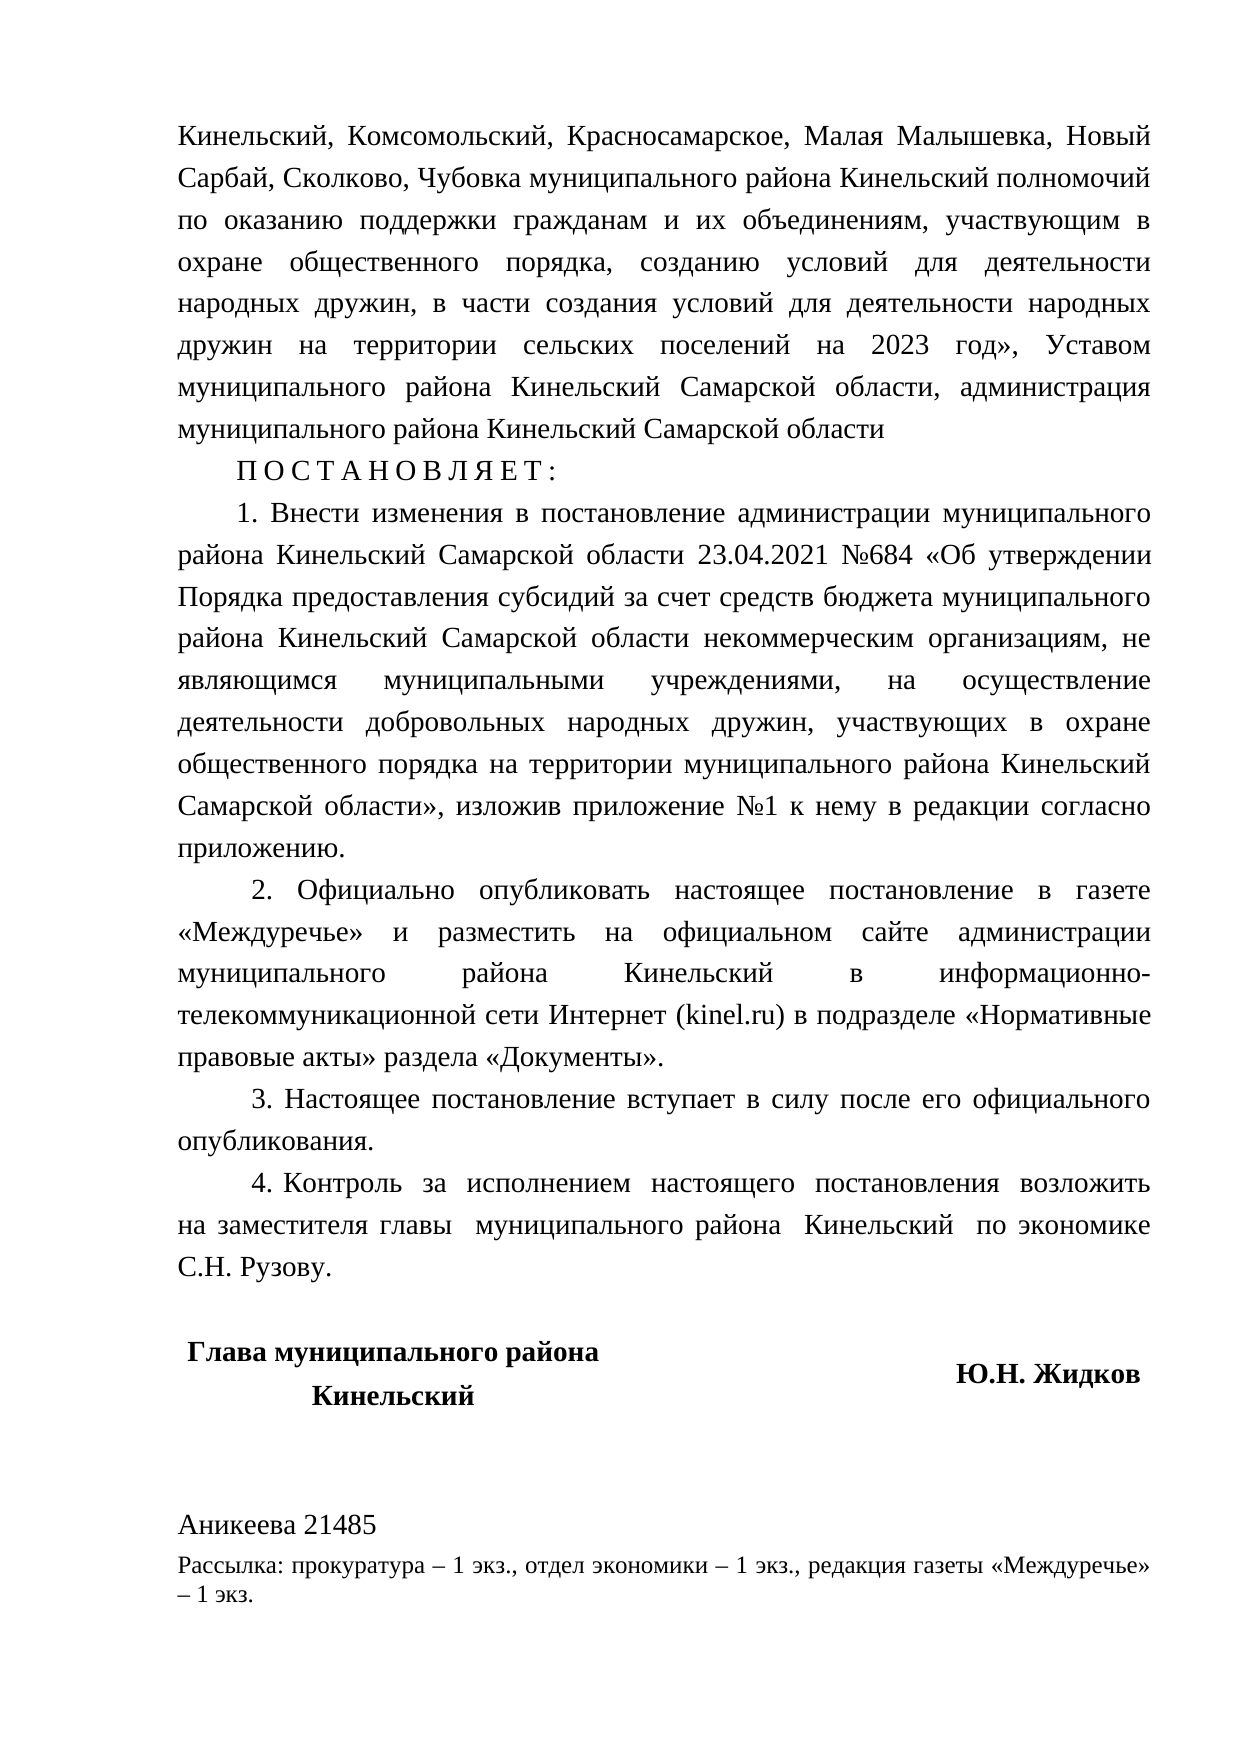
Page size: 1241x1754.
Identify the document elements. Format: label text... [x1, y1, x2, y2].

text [177, 118, 1152, 445]
table_header Ю.Н. Жидков [620, 1334, 1152, 1420]
table_header Глава муниципального района Кинельский [166, 1334, 620, 1420]
text 3. Настоящее постановление вступает в силу после его официального опубликования. [177, 1081, 1152, 1157]
text ПостановляЕТ: [177, 453, 1152, 487]
text Аникеева 21485 [177, 1507, 1152, 1540]
text 2. Официально опубликовать настоящее постановление в газете «Междуречье» и разместить на официальном сайте администрации муниципального района Кинельский в информационно-телекоммуникационной сети Интернет (kinel.ru) в подразделе «Нормативные правовые акты» раздела «Документы». [177, 872, 1152, 1073]
text 4. Контроль за исполнением настоящего постановления возложить на заместителя главы муниципального района Кинельский по экономике С.Н. Рузову. [177, 1165, 1152, 1282]
text Рассылка: прокуратура – 1 экз., отдел экономики – 1 экз., редакция газеты «Междуречье» – 1 экз. [177, 1550, 1152, 1608]
text 1. Внести изменения в постановление администрации муниципального района Кинельский Самарской области 23.04.2021 №684 «Об утверждении Порядка предоставления субсидий за счет средств бюджета муниципального района Кинельский Самарской области некоммерческим организациям, не являющимся муниципальными учреждениями, на осуществление деятельности добровольных народных дружин, участвующих в охране общественного порядка на территории муниципального района Кинельский Самарской области», изложив приложение №1 к нему в редакции согласно приложению. [177, 495, 1152, 863]
